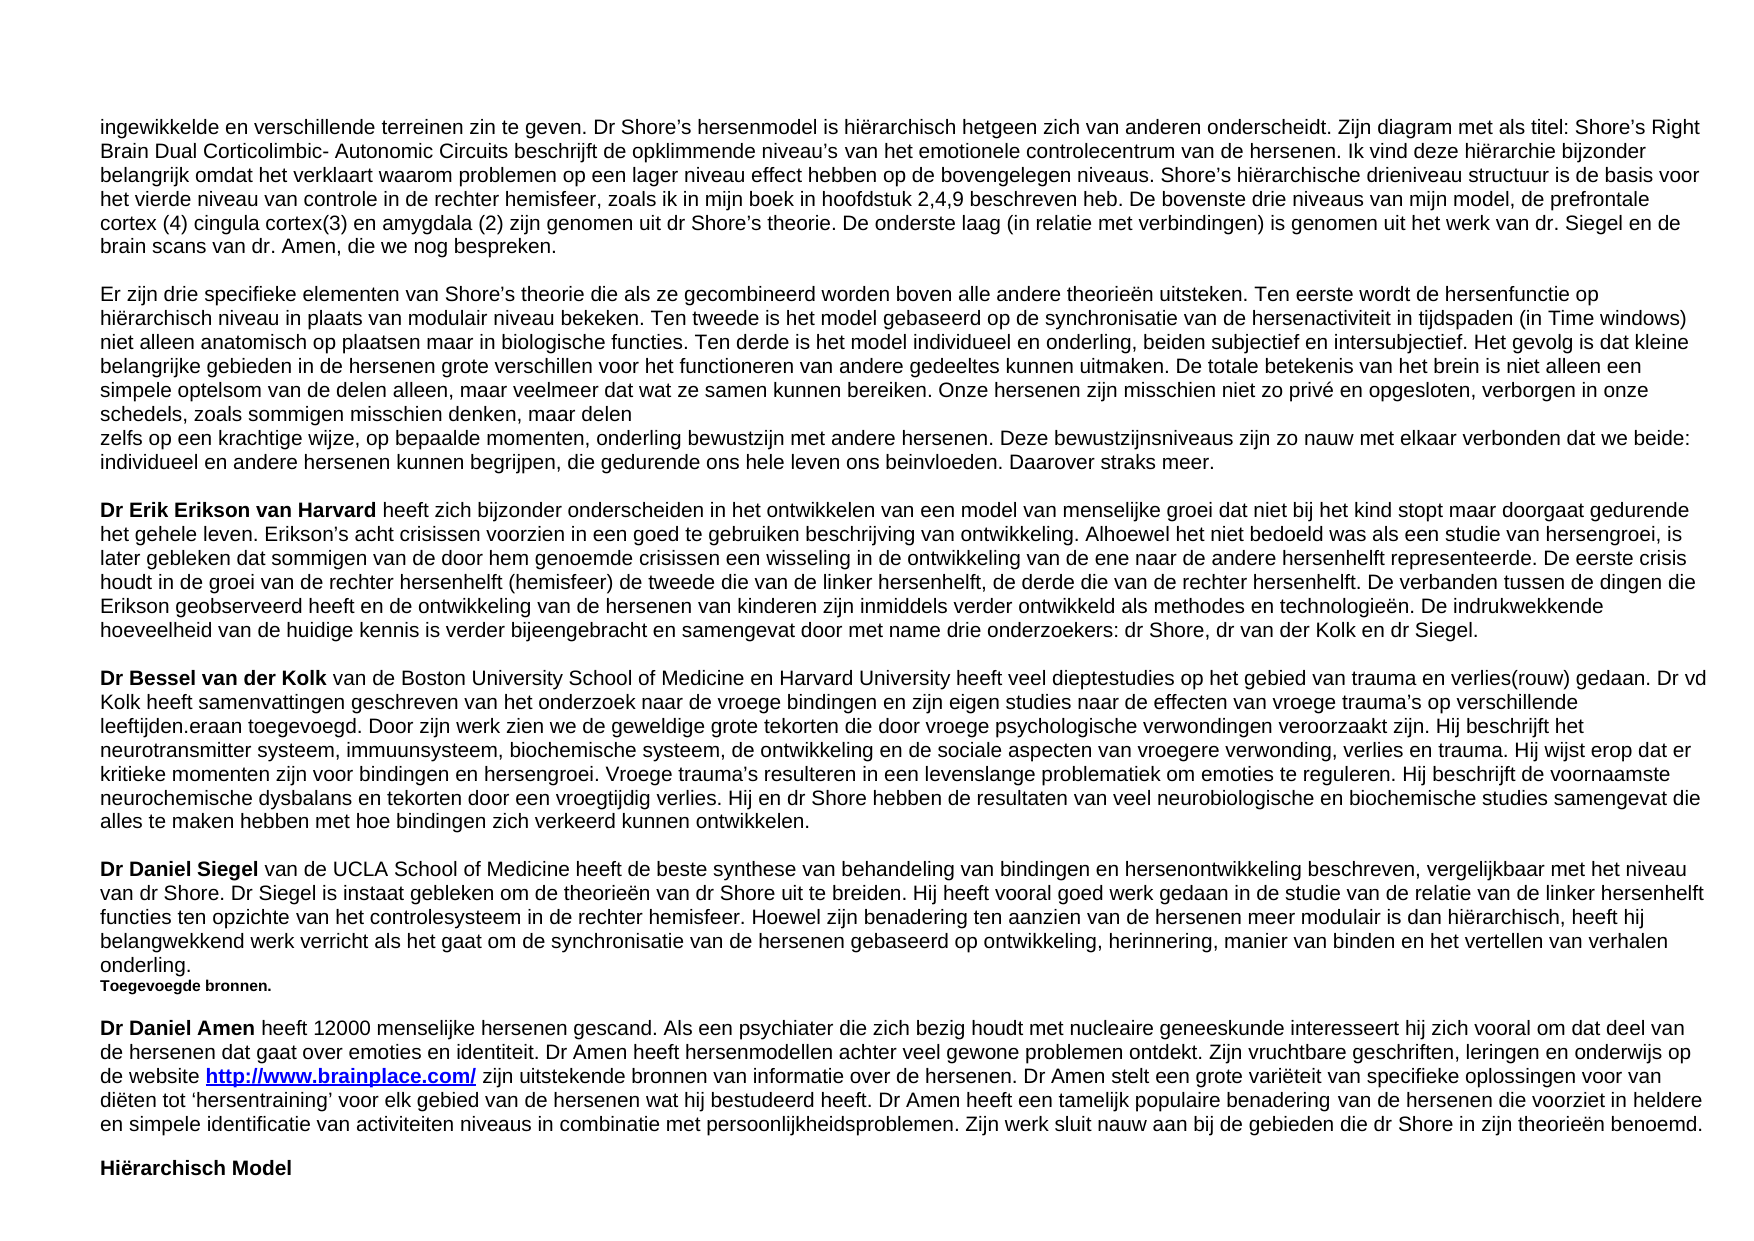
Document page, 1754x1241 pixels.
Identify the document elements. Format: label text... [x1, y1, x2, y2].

text Er zijn drie specifieke elementen van Shore’s theorie die als ze gecombineerd worden boven alle andere theorieën uitsteken. Ten eerste wordt de hersenfunctie op hiërarchisch niveau in plaats van modulair niveau bekeken. Ten tweede is het model gebaseerd op de synchronisatie van de hersenactiviteit in tijdspaden (in Time windows) niet alleen anatomisch op plaatsen maar in biologische functies. Ten derde is het model individueel en onderling, beiden subjectief en intersubjectief. Het gevolg is dat kleine belangrijke gebieden in de hersenen grote verschillen voor het functioneren van andere gedeeltes kunnen uitmaken. De totale betekenis van het brein is niet alleen een simpele optelsom van de delen alleen, maar veelmeer dat wat ze samen kunnen bereiken. Onze hersenen zijn misschien niet zo privé en opgesloten, verborgen in onze schedels, zoals sommigen misschien denken, maar delen [100, 282, 1708, 426]
text Dr Bessel van der Kolk van de Boston University School of Medicine en Harvard University heeft veel dieptestudies op het gebied van trauma en verlies(rouw) gedaan. Dr vd Kolk heeft samenvattingen geschreven van het onderzoek naar de vroege bindingen en zijn eigen studies naar de effecten van vroege trauma’s op verschillende leeftijden.eraan toegevoegd. Door zijn werk zien we de geweldige grote tekorten die door vroege psychologische verwondingen veroorzaakt zijn. Hij beschrijft het neurotransmitter systeem, immuunsysteem, biochemische systeem, de ontwikkeling en de sociale aspecten van vroegere verwonding, verlies en trauma. Hij wijst erop dat er kritieke momenten zijn voor bindingen en hersengroei. Vroege trauma’s resulteren in een levenslange problematiek om emoties te reguleren. Hij beschrijft de voornaamste neurochemische dysbalans en tekorten door een vroegtijdig verlies. Hij en dr Shore hebben de resultaten van veel neurobiologische en biochemische studies samengevat die alles te maken hebben met hoe bindingen zich verkeerd kunnen ontwikkelen. [100, 666, 1708, 833]
text Dr Daniel Siegel van de UCLA School of Medicine heeft de beste synthese van behandeling van bindingen en hersenontwikkeling beschreven, vergelijkbaar met het niveau van dr Shore. Dr Siegel is instaat gebleken om de theorieën van dr Shore uit te breiden. Hij heeft vooral goed werk gedaan in de studie van de relatie van de linker hersenhelft functies ten opzichte van het controlesysteem in de rechter hemisfeer. Hoewel zijn benadering ten aanzien van de hersenen meer modulair is dan hiërarchisch, heeft hij belangwekkend werk verricht als het gaat om de synchronisatie van de hersenen gebaseerd op ontwikkeling, herinnering, manier van binden en het vertellen van verhalen onderling. [100, 857, 1708, 977]
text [100, 114, 1708, 258]
text zelfs op een krachtige wijze, op bepaalde momenten, onderling bewustzijn met andere hersenen. Deze bewustzijnsniveaus zijn zo nauw met elkaar verbonden dat we beide: individueel en andere hersenen kunnen begrijpen, die gedurende ons hele leven ons beinvloeden. Daarover straks meer. [100, 426, 1708, 474]
text Dr Erik Erikson van Harvard heeft zich bijzonder onderscheiden in het ontwikkelen van een model van menselijke groei dat niet bij het kind stopt maar doorgaat gedurende het gehele leven. Erikson’s acht crisissen voorzien in een goed te gebruiken beschrijving van ontwikkeling. Alhoewel het niet bedoeld was als een studie van hersengroei, is later gebleken dat sommigen van de door hem genoemde crisissen een wisseling in de ontwikkeling van de ene naar de andere hersenhelft representeerde. De eerste crisis houdt in de groei van de rechter hersenhelft (hemisfeer) de tweede die van de linker hersenhelft, de derde die van de rechter hersenhelft. De verbanden tussen de dingen die Erikson geobserveerd heeft en de ontwikkeling van de hersenen van kinderen zijn inmiddels verder ontwikkeld als methodes en technologieën. De indrukwekkende hoeveelheid van de huidige kennis is verder bijeengebracht en samengevat door met name drie onderzoekers: dr Shore, dr van der Kolk en dr Siegel. [100, 498, 1708, 642]
text Toegevoegde bronnen. [100, 977, 1708, 995]
text Dr Daniel Amen heeft 12000 menselijke hersenen gescand. Als een psychiater die zich bezig houdt met nucleaire geneeskunde interesseert hij zich vooral om dat deel van de hersenen dat gaat over emoties en identiteit. Dr Amen heeft hersenmodellen achter veel gewone problemen ontdekt. Zijn vruchtbare geschriften, leringen en onderwijs op de website http://www.brainplace.com/ zijn uitstekende bronnen van informatie over de hersenen. Dr Amen stelt een grote variëteit van specifieke oplossingen voor van diëten tot ‘hersentraining’ voor elk gebied van de hersenen wat hij bestudeerd heeft. Dr Amen heeft een tamelijk populaire benadering van de hersenen die voorziet in heldere en simpele identificatie van activiteiten niveaus in combinatie met persoonlijkheidsproblemen. Zijn werk sluit nauw aan bij de gebieden die dr Shore in zijn theorieën benoemd. [100, 1016, 1708, 1135]
text Hiërarchisch Model [100, 1156, 1708, 1180]
